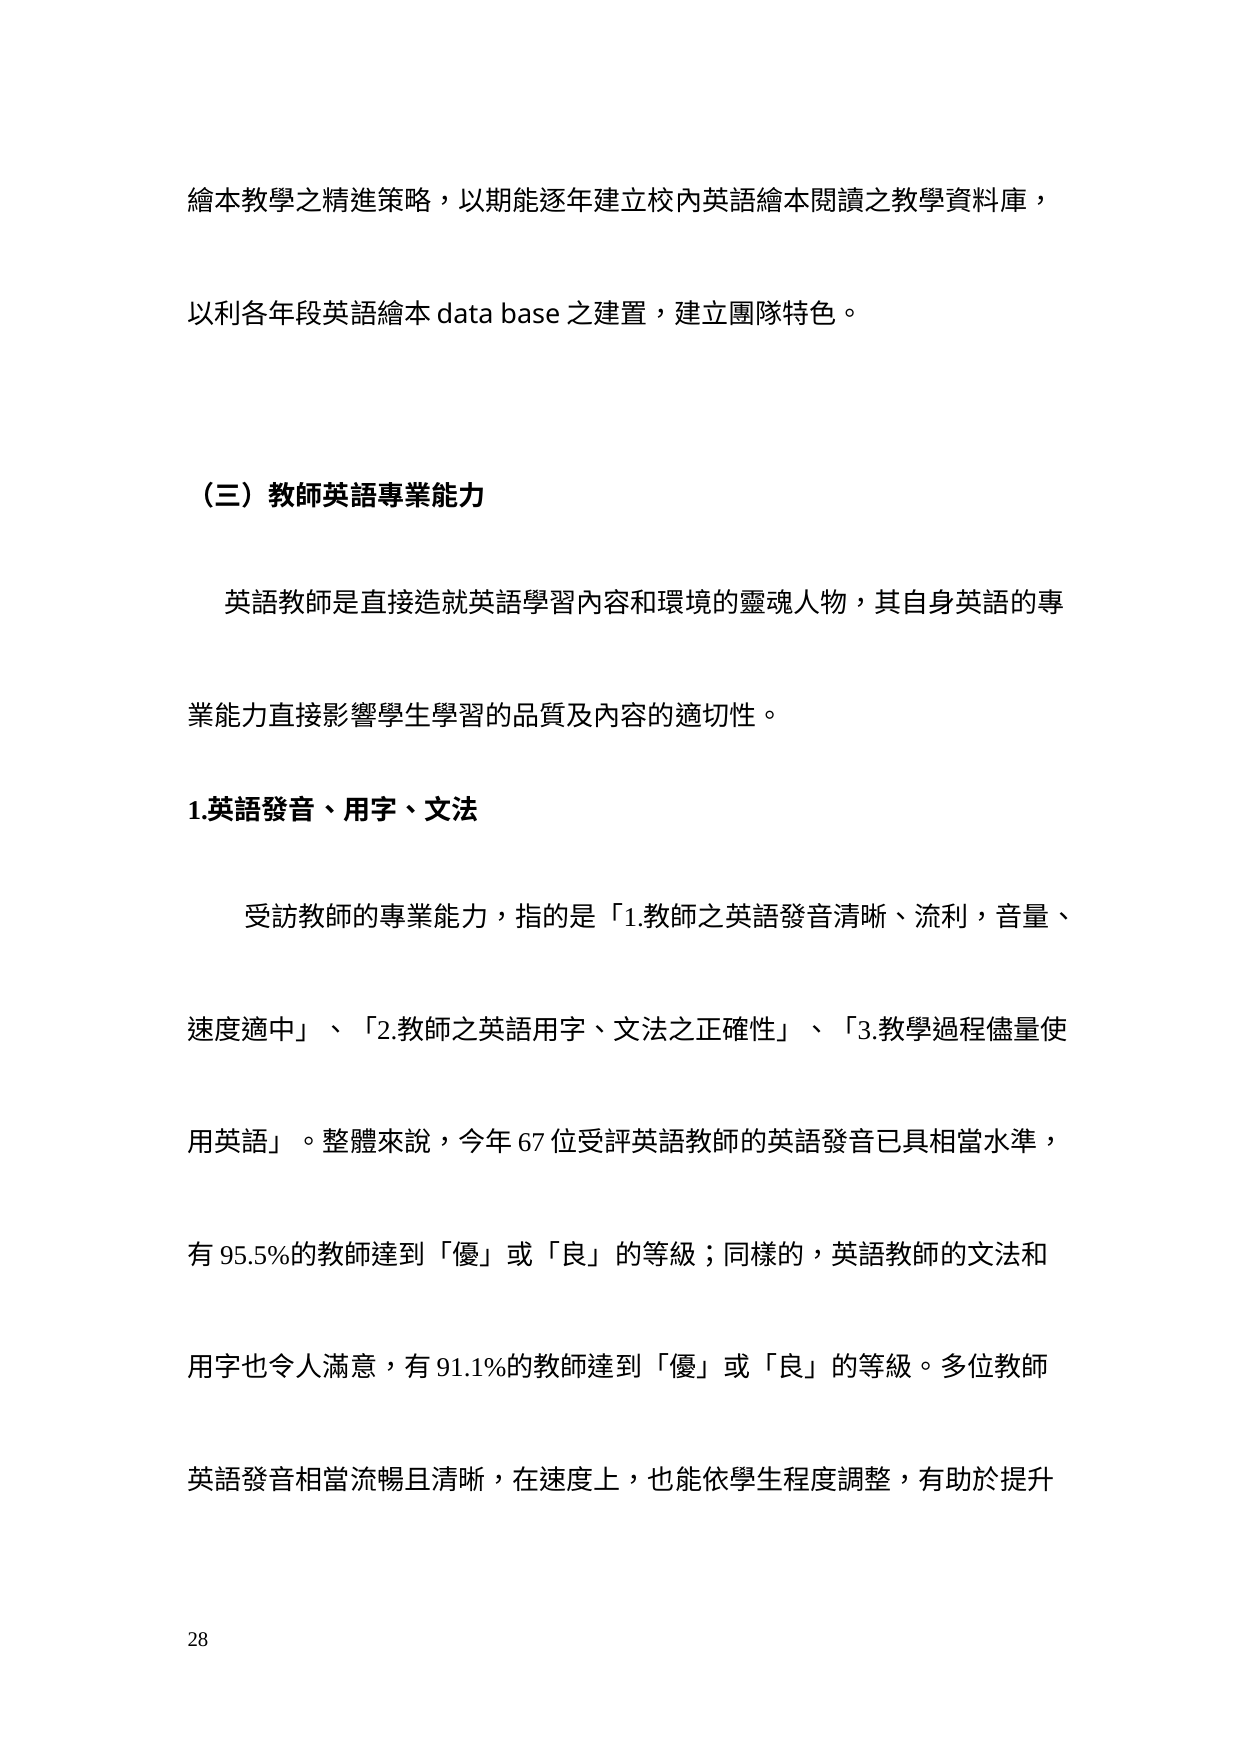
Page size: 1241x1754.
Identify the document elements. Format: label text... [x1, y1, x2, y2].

text （三）教師英語專業能力 [187, 381, 1069, 531]
text 英語教師是直接造就英語學習內容和環境的靈魂人物，其自身英語的專業能力直接影響學生學習的品質及內容的適切性。 [187, 563, 1069, 751]
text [187, 161, 1069, 349]
text 1.英語發音、用字、文法 [187, 770, 1069, 845]
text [187, 877, 1069, 1515]
